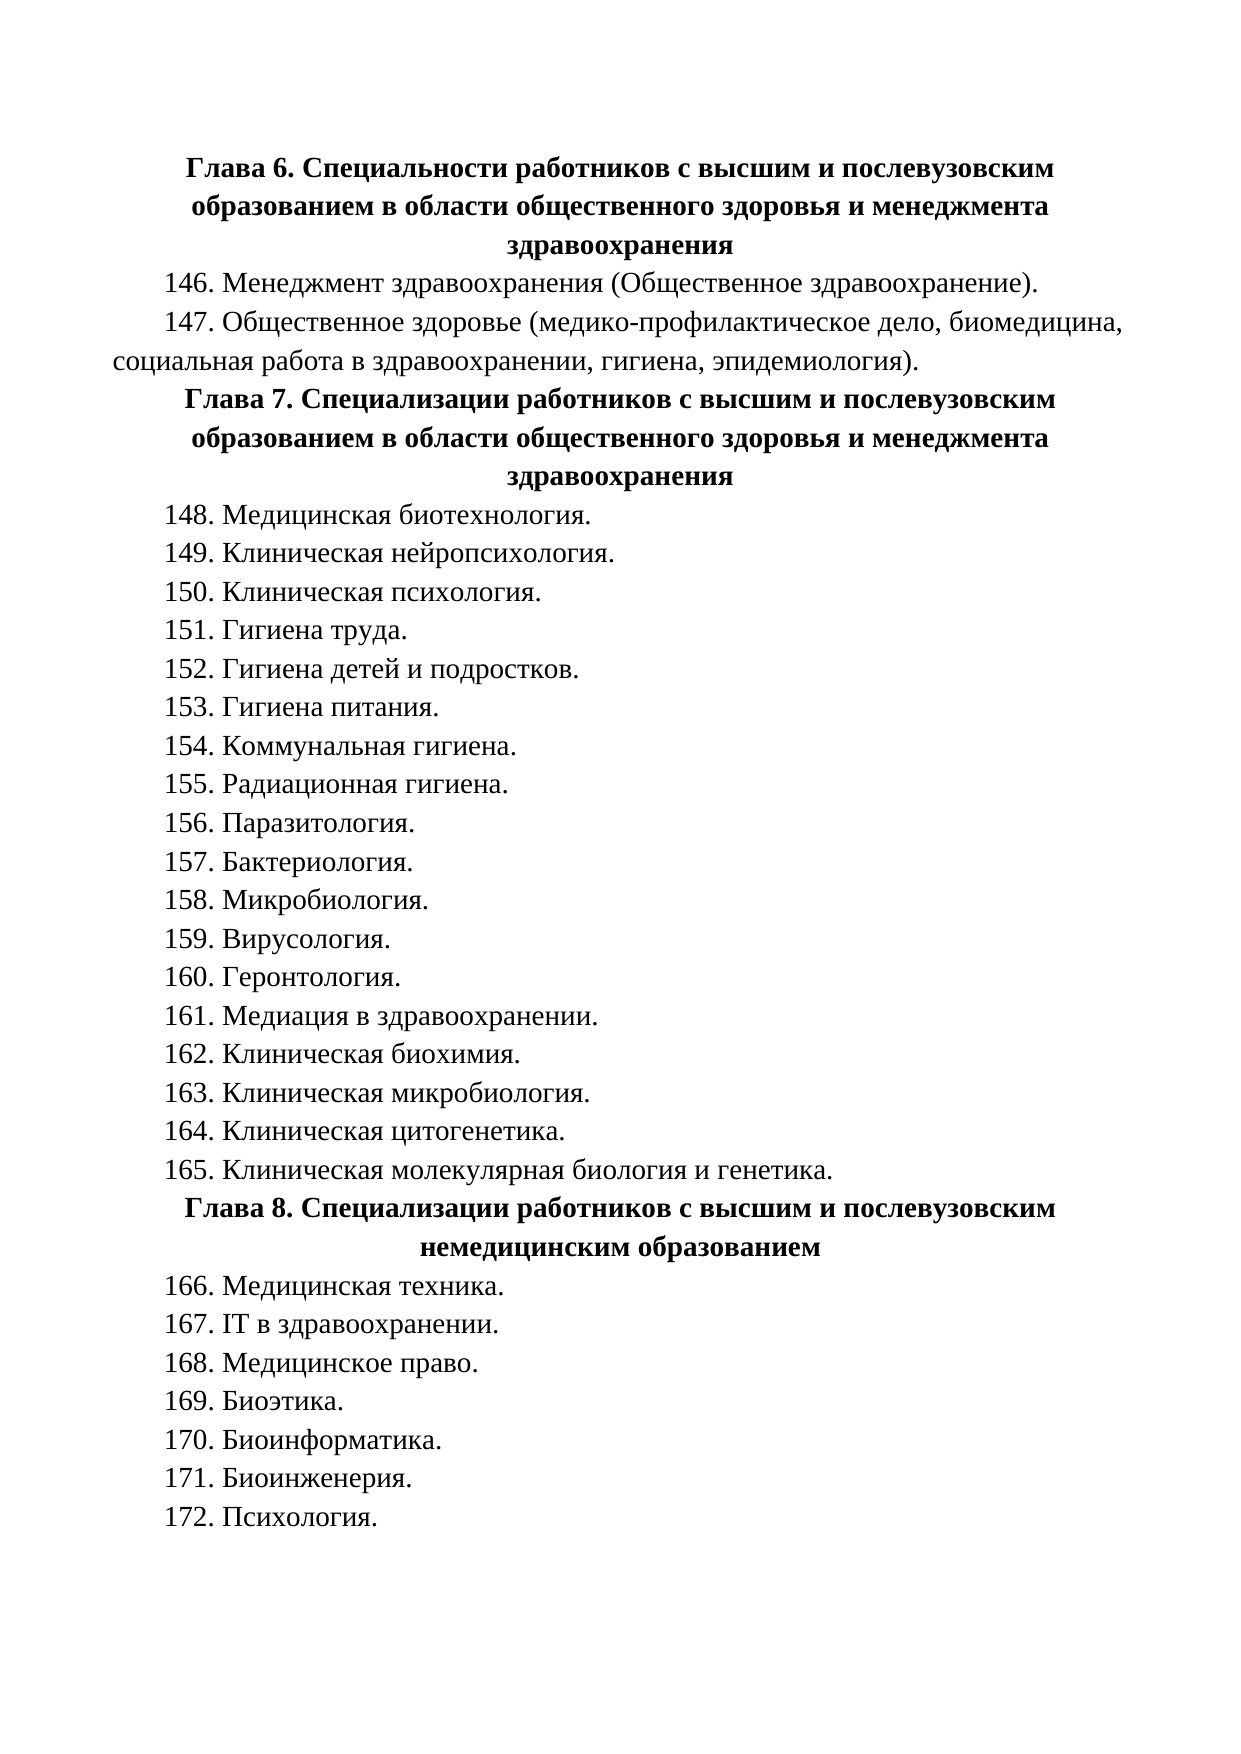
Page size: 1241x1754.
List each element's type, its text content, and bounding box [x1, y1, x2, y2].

text 166. Медицинская техника. [112, 1268, 1128, 1301]
text 160. Геронтология. [112, 959, 1128, 993]
text 153. Гигиена питания. [112, 689, 1128, 723]
text 146. Менеджмент здравоохранения (Общественное здравоохранение). [112, 266, 1128, 299]
text 150. Клиническая психология. [112, 574, 1128, 607]
text 165. Клиническая молекулярная биология и генетика. [112, 1152, 1128, 1186]
text 162. Клиническая биохимия. [112, 1036, 1128, 1070]
text 151. Гигиена труда. [112, 612, 1128, 646]
text 172. Психология. [112, 1499, 1128, 1532]
text 149. Клиническая нейропсихология. [112, 535, 1128, 569]
text Глава 8. Специализации работников с высшим и послевузовским немедицинским образованием [112, 1191, 1128, 1263]
text 148. Медицинская биотехнология. [112, 497, 1128, 530]
text 155. Радиационная гигиена. [112, 767, 1128, 800]
text 161. Медиация в здравоохранении. [112, 998, 1128, 1031]
text 156. Паразитология. [112, 805, 1128, 839]
text 171. Биоинженерия. [112, 1460, 1128, 1494]
text Глава 6. Специальности работников с высшим и послевузовским образованием в области общественного здоровья и менеджмента здравоохранения [112, 150, 1128, 261]
text 158. Микробиология. [112, 882, 1128, 916]
text 169. Биоэтика. [112, 1383, 1128, 1417]
text 163. Клиническая микробиология. [112, 1075, 1128, 1108]
text 170. Биоинформатика. [112, 1422, 1128, 1455]
text 159. Вирусология. [112, 921, 1128, 954]
text 152. Гигиена детей и подростков. [112, 651, 1128, 684]
text Глава 7. Специализации работников с высшим и послевузовским образованием в области общественного здоровья и менеджмента здравоохранения [112, 381, 1128, 492]
text 164. Клиническая цитогенетика. [112, 1113, 1128, 1147]
text 157. Бактериология. [112, 844, 1128, 877]
text 168. Медицинское право. [112, 1345, 1128, 1378]
text 147. Общественное здоровье (медико-профилактическое дело, биомедицина, социальная работа в здравоохранении, гигиена, эпидемиология). [112, 304, 1128, 376]
text 154. Коммунальная гигиена. [112, 728, 1128, 762]
text 167. IT в здравоохранении. [112, 1306, 1128, 1340]
